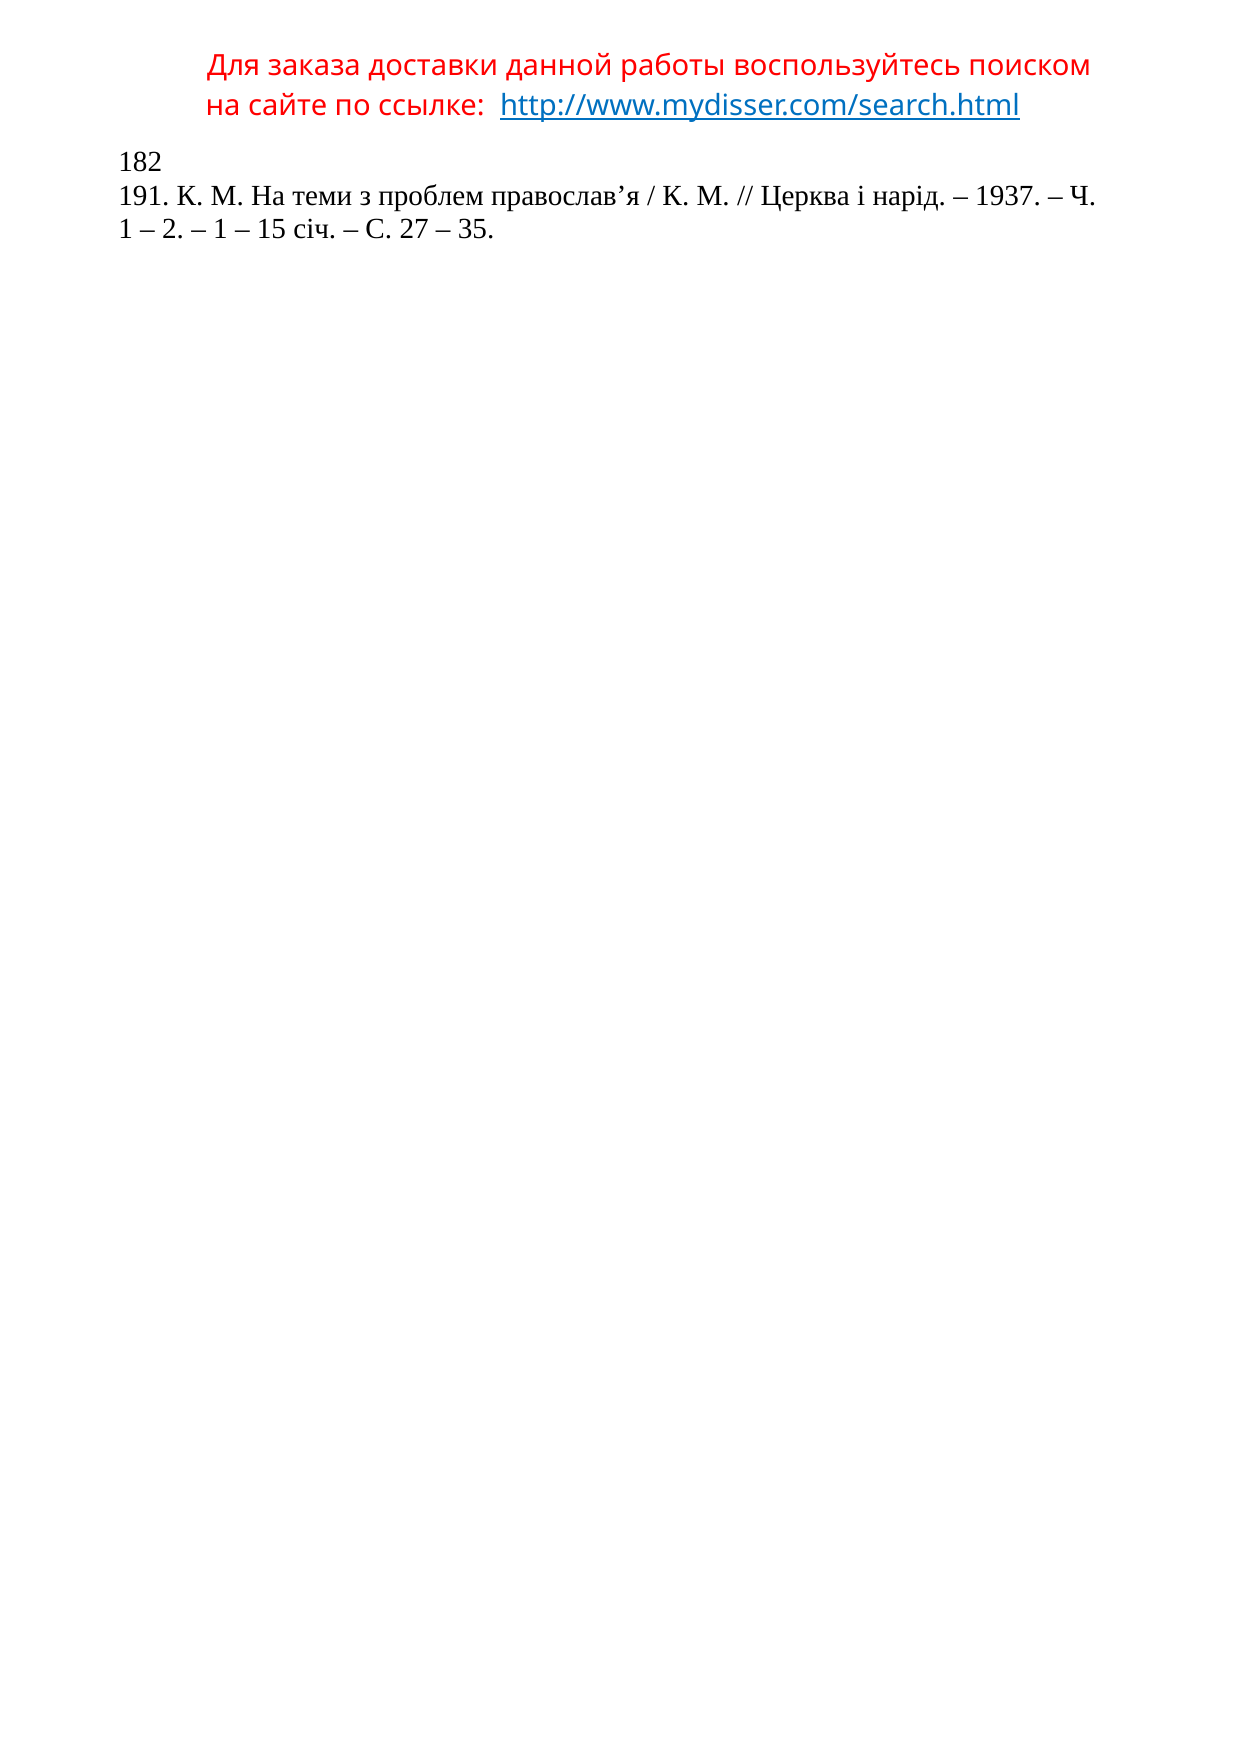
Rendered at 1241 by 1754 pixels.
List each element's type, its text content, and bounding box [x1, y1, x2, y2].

text 182 [118, 144, 1107, 178]
text 191. К. М. На теми з проблем православ’я / К. М. // Церква і нарід. – 1937. – Ч. 1 – 2. – 1 – 15 січ. – С. 27 – 35. [118, 178, 1107, 245]
